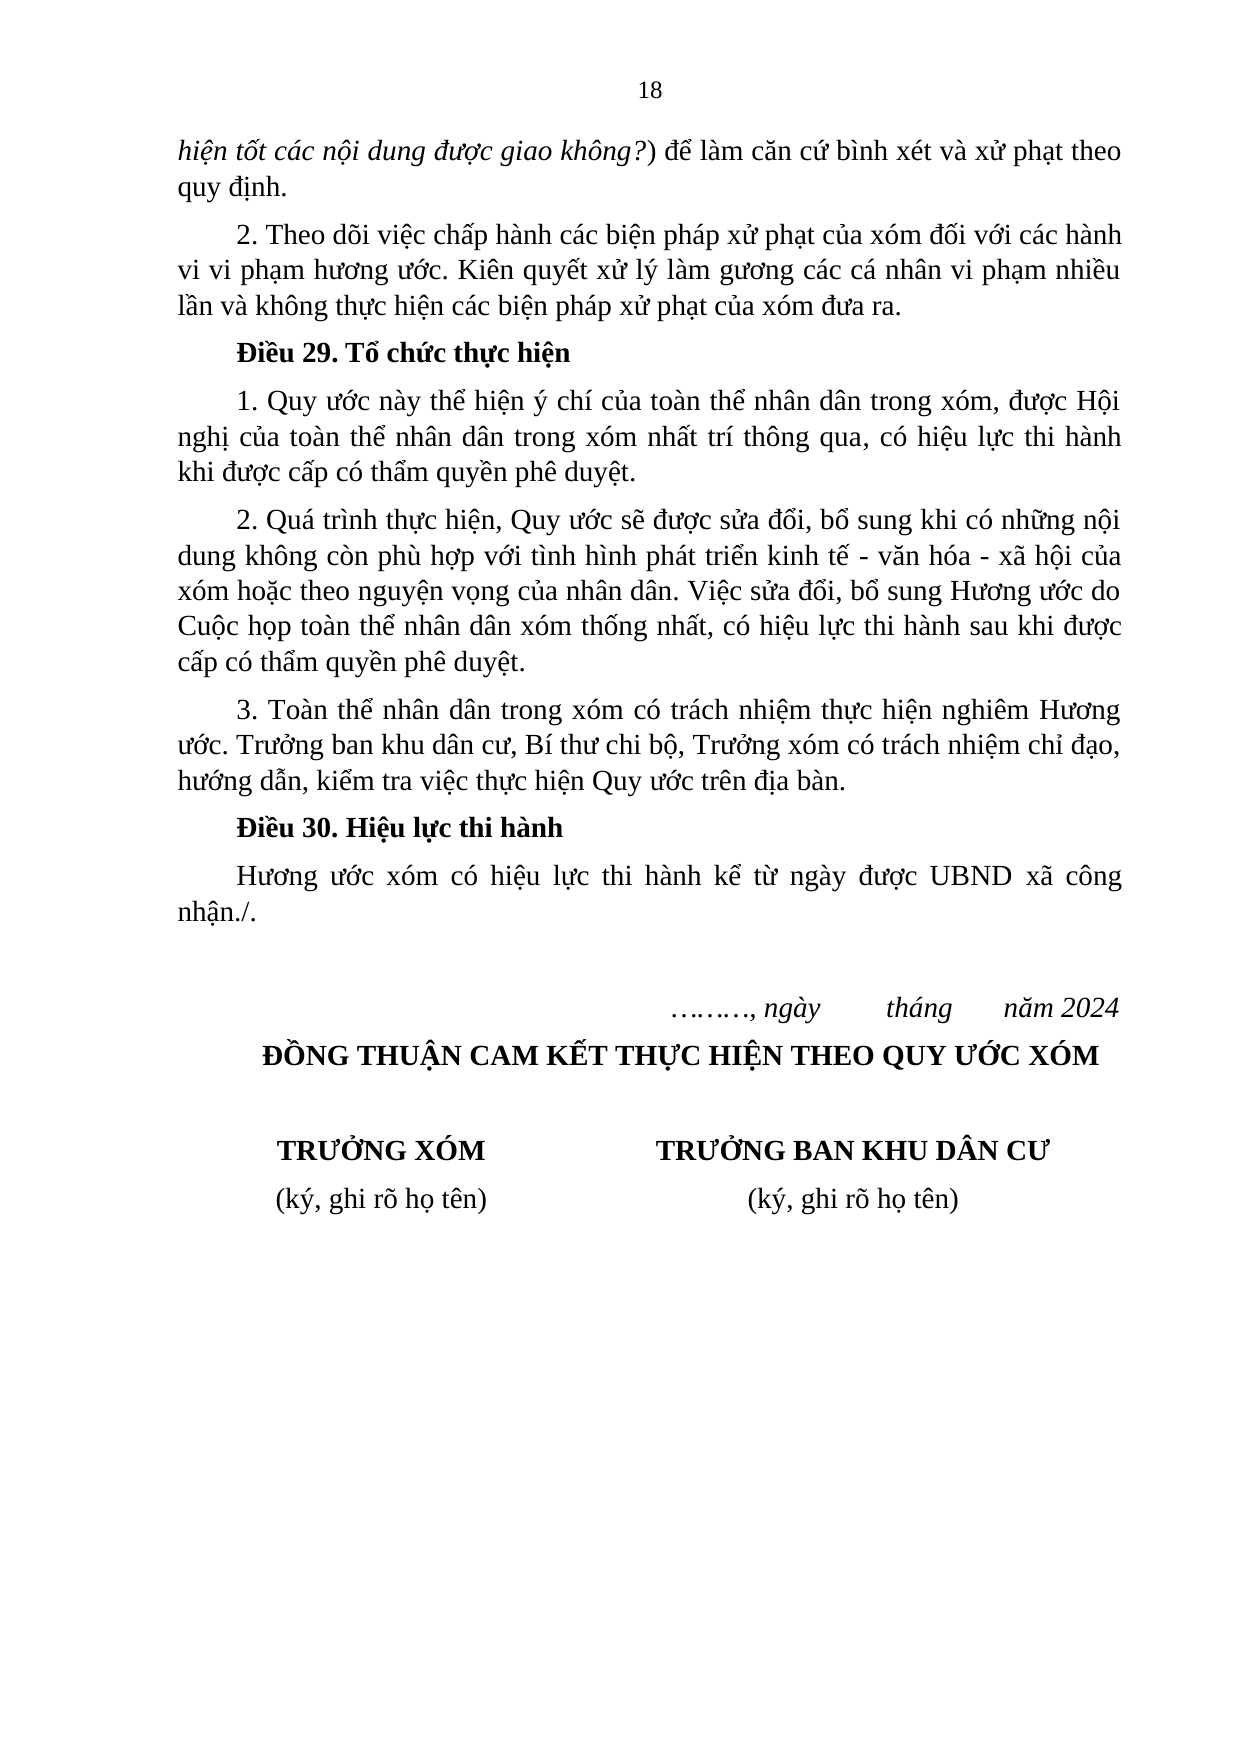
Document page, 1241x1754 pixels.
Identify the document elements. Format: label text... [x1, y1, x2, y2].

text Điều 29. Tổ chức thực hiện [177, 334, 1122, 370]
table_cell TRƯỞNG BAN KHU DÂN CƯ (ký, ghi rõ họ tên) [584, 1085, 1122, 1324]
text 1. Quy ước này thể hiện ý chí của toàn thể nhân dân trong xóm, được Hội nghị của toàn thể nhân dân trong xóm nhất trí thông qua, có hiệu lực thi hành khi được cấp có thẩm quyền phê duyệt. [177, 382, 1122, 489]
text 2. Theo dõi việc chấp hành các biện pháp xử phạt của xóm đối với các hành vi vi phạm hương ước. Kiên quyết xử lý làm gương các cá nhân vi phạm nhiều lần và không thực hiện các biện pháp xử phạt của xóm đưa ra. [177, 216, 1122, 322]
text ………, ngày tháng năm 2024 [177, 989, 1122, 1024]
text 3. Toàn thể nhân dân trong xóm có trách nhiệm thực hiện nghiêm Hương ước. Trưởng ban khu dân cư, Bí thư chi bộ, Trưởng xóm có trách nhiệm chỉ đạo, hướng dẫn, kiểm tra việc thực hiện Quy ước trên địa bàn. [177, 691, 1122, 797]
text Hương ước xóm có hiệu lực thi hành kể từ ngày được UBND xã công nhận./. [177, 857, 1122, 928]
table_cell TRƯỞNG XÓM (ký, ghi rõ họ tên) [178, 1085, 584, 1324]
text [177, 132, 1122, 203]
text 2. Quá trình thực hiện, Quy ước sẽ được sửa đổi, bổ sung khi có những nội dung không còn phù hợp với tình hình phát triển kinh tế - văn hóa - xã hội của xóm hoặc theo nguyện vọng của nhân dân. Việc sửa đổi, bổ sung Hương ước do Cuộc họp toàn thể nhân dân xóm thống nhất, có hiệu lực thi hành sau khi được cấp có thẩm quyền phê duyệt. [177, 501, 1122, 678]
text Điều 30. Hiệu lực thi hành [177, 809, 1122, 845]
table_header ĐỒNG THUẬN CAM KẾT THỰC HIỆN THEO QUY ƯỚC XÓM [178, 1037, 1122, 1084]
